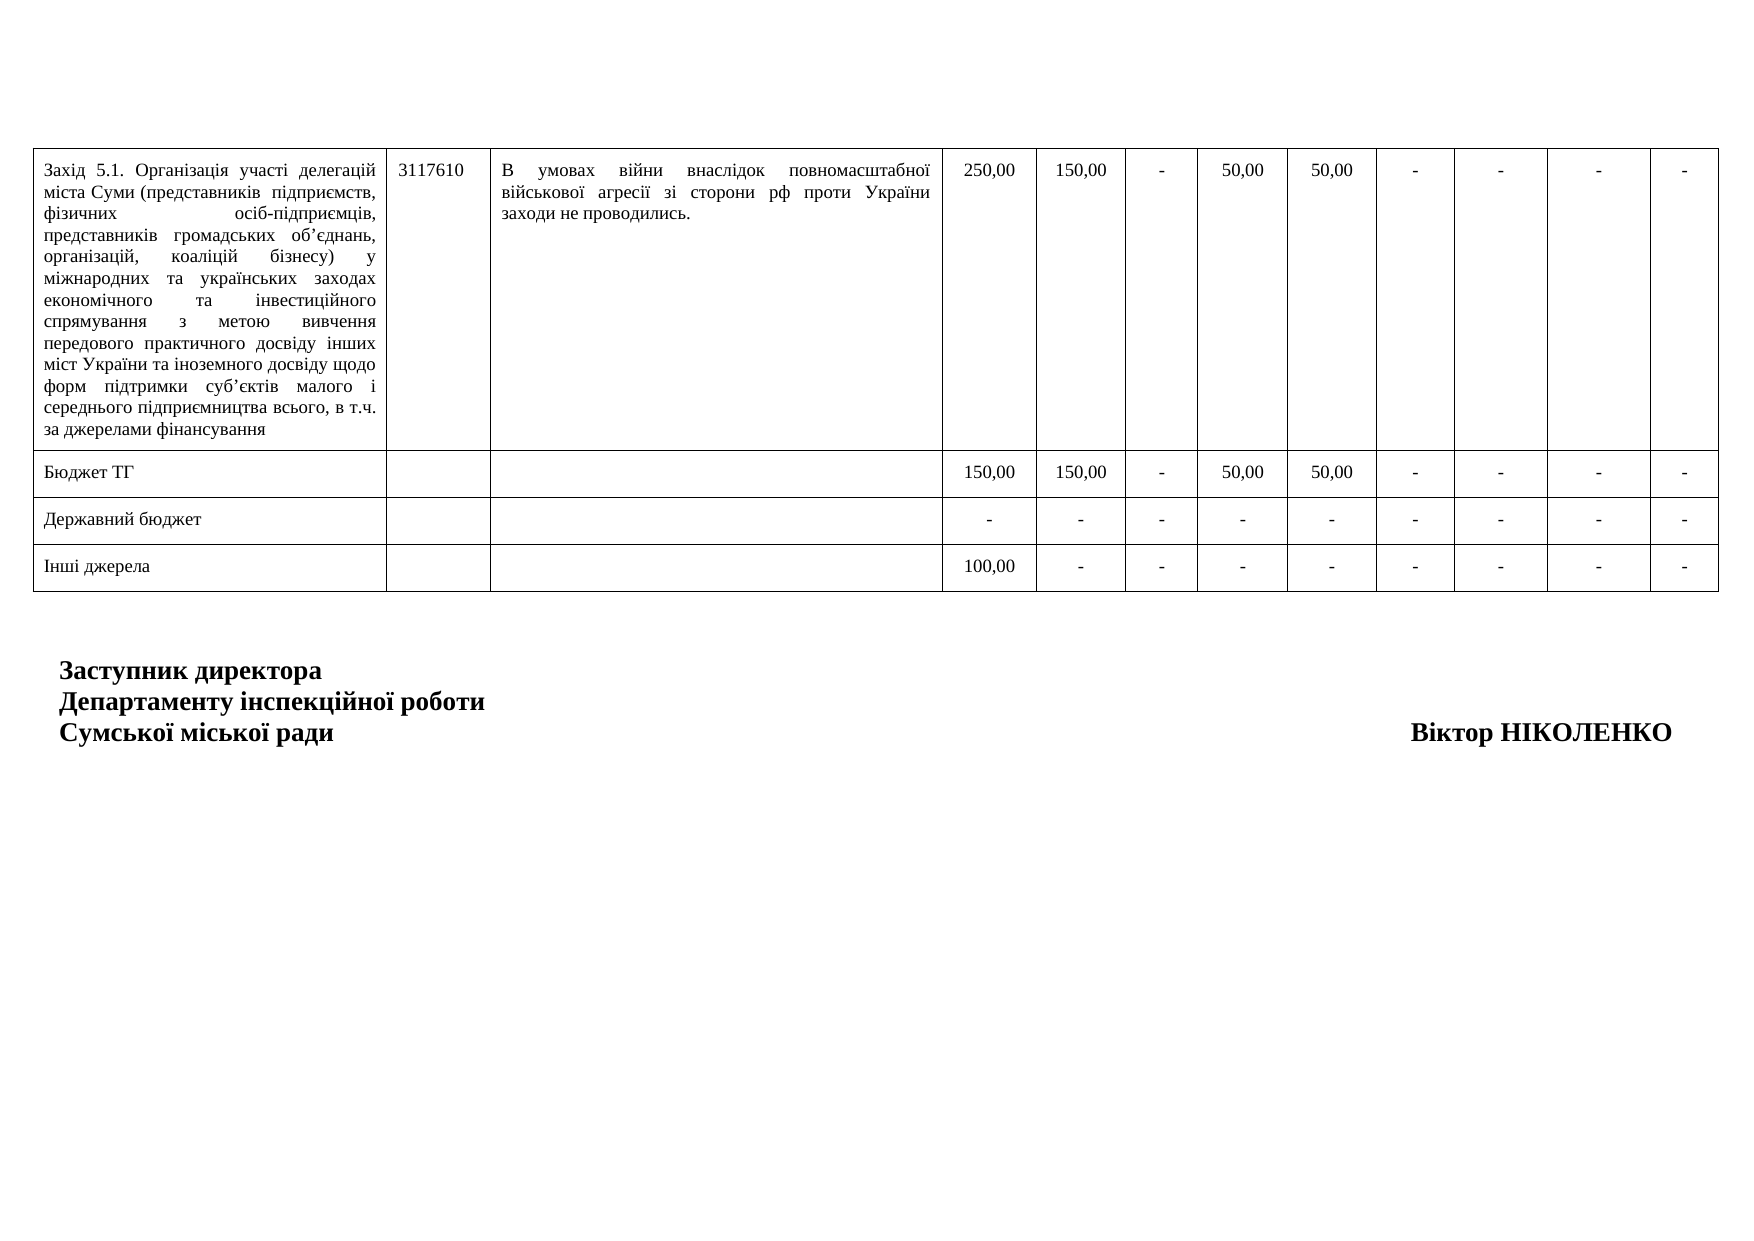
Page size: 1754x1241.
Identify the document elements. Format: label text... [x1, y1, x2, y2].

table_cell - [1198, 498, 1287, 544]
table_cell 50,00 [1288, 149, 1376, 450]
table_cell Державний бюджет [34, 498, 386, 544]
table_cell - [1455, 498, 1547, 544]
table_cell - [1126, 451, 1197, 497]
table_cell 50,00 [1288, 451, 1376, 497]
table_cell - [1037, 498, 1125, 544]
table_cell - [1651, 451, 1718, 497]
table_cell - [1037, 545, 1125, 591]
table_cell - [1455, 545, 1547, 591]
table_cell - [943, 498, 1036, 544]
table_cell 150,00 [1037, 149, 1125, 450]
table_cell [491, 545, 942, 591]
table_cell Бюджет ТГ [34, 451, 386, 497]
table_cell - [1198, 545, 1287, 591]
table_cell [387, 498, 490, 544]
table_cell - [1651, 498, 1718, 544]
table_cell - [1455, 451, 1547, 497]
table_cell 100,00 [943, 545, 1036, 591]
text Заступник директора [59, 654, 1695, 685]
table_cell - [1126, 498, 1197, 544]
table_cell [387, 451, 490, 497]
table_cell - [1377, 498, 1454, 544]
table_cell [387, 545, 490, 591]
table_cell - [1377, 149, 1454, 450]
table_cell - [1288, 545, 1376, 591]
table_cell [491, 498, 942, 544]
table_cell - [1548, 451, 1650, 497]
table_cell - [1651, 149, 1718, 450]
table_cell - [1548, 149, 1650, 450]
table_cell - [1548, 498, 1650, 544]
table_cell 50,00 [1198, 451, 1287, 497]
text Департаменту інспекційної роботи [59, 685, 1695, 716]
table_cell 50,00 [1198, 149, 1287, 450]
table_cell 3117610 [387, 149, 490, 450]
table_cell - [1126, 545, 1197, 591]
table_cell - [1548, 545, 1650, 591]
table_cell - [1288, 498, 1376, 544]
text Сумської міської ради Віктор НІКОЛЕНКО [59, 716, 1695, 747]
table_cell Інші джерела [34, 545, 386, 591]
table_cell [491, 451, 942, 497]
table_cell 250,00 [943, 149, 1036, 450]
table_cell - [1377, 451, 1454, 497]
table_cell 150,00 [1037, 451, 1125, 497]
table_cell - [1651, 545, 1718, 591]
table_cell В умовах війни внаслідок повномасштабної військової агресії зі сторони рф проти України заходи не проводились. [491, 149, 942, 450]
table_cell - [1377, 545, 1454, 591]
table_cell - [1126, 149, 1197, 450]
table_cell Захід 5.1. Організація участі делегацій міста Суми (представників підприємств, фізичних осіб-підприємців, представників громадських об’єднань, організацій, коаліцій бізнесу) у міжнародних та українських заходах економічного та інвестиційного спрямування з метою вивчення передового практичного досвіду інших міст України та іноземного досвіду щодо форм підтримки суб’єктів малого і середнього підприємництва всього, в т.ч. за джерелами фінансування [34, 149, 386, 450]
table_cell - [1455, 149, 1547, 450]
table_cell 150,00 [943, 451, 1036, 497]
